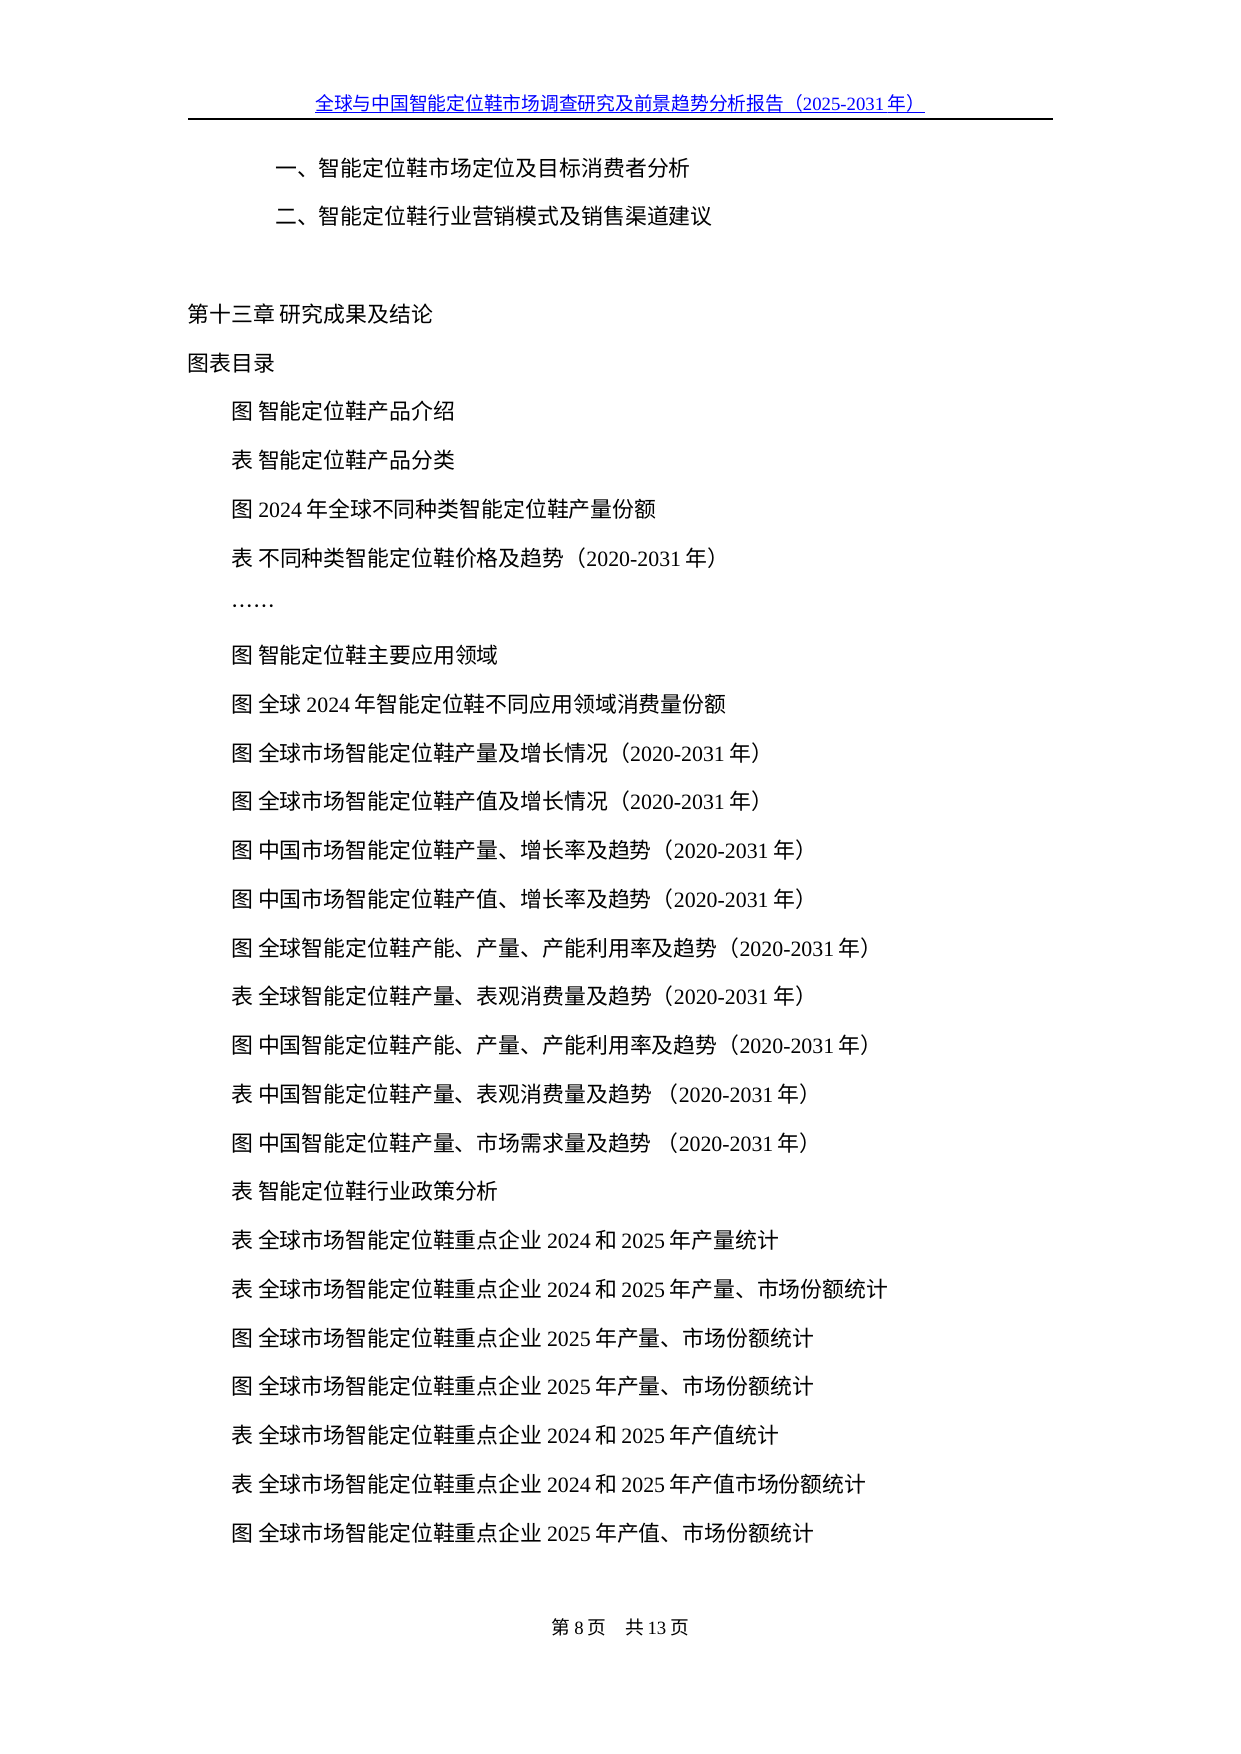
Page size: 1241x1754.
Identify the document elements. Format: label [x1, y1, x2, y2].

text [187, 150, 1053, 1548]
